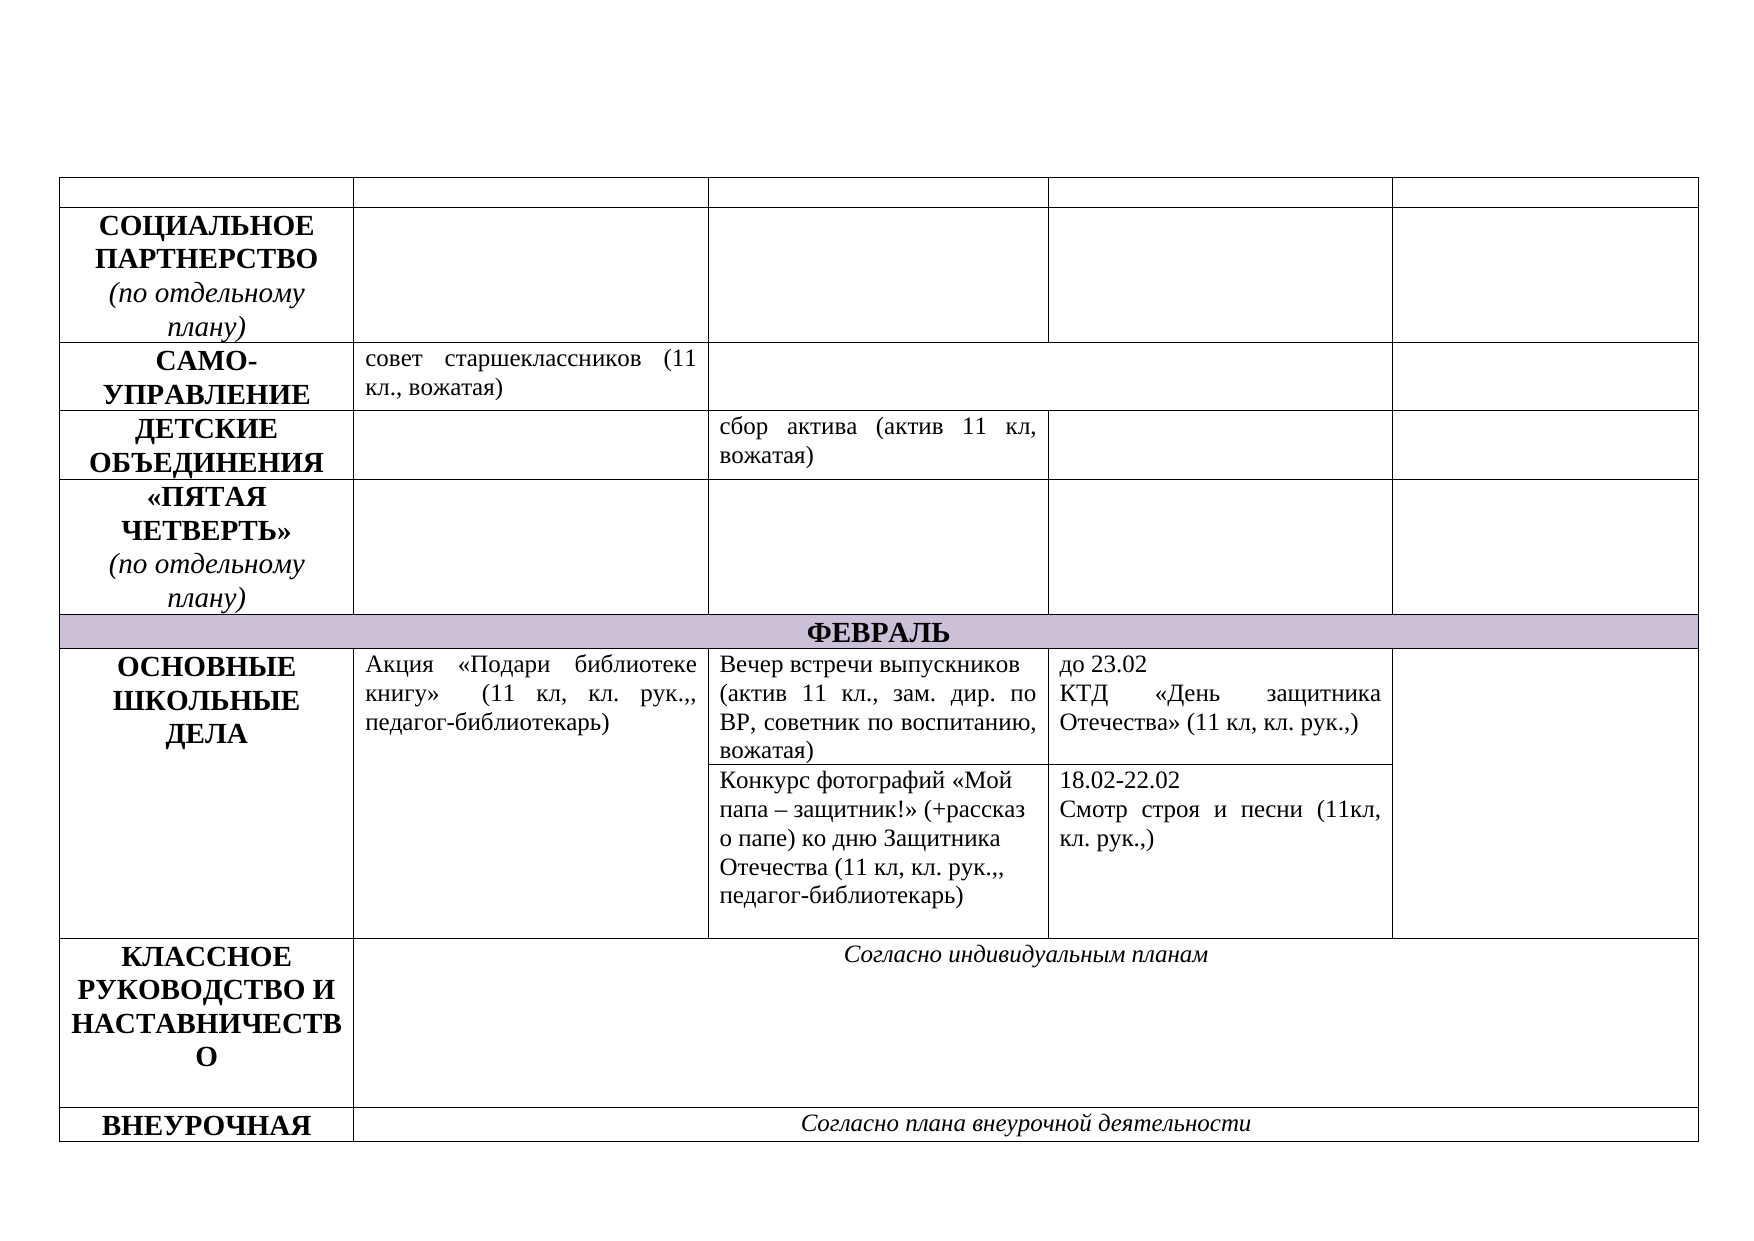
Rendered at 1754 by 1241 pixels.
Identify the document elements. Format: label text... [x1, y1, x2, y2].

table_cell [354, 411, 708, 478]
table_cell совет старшеклассников (11 кл., вожатая) [354, 343, 708, 410]
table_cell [354, 1108, 1698, 1141]
table_cell Конкурс фотографий «Мой папа – защитник!» (+рассказ о папе) ко дню Защитника Отечества (11 кл, кл. рук.,, педагог-библиотекарь) [709, 765, 1048, 938]
table_cell [1393, 343, 1698, 410]
table_cell [1049, 411, 1392, 478]
table_cell [1049, 480, 1392, 614]
table_cell [354, 208, 708, 342]
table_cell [60, 178, 353, 207]
table_cell Акция «Подари библиотеке книгу» (11 кл, кл. рук.,, педагог-библиотекарь) [354, 649, 708, 938]
table_cell ОСНОВНЫЕ ШКОЛЬНЫЕ ДЕЛА [60, 649, 353, 938]
table_cell ДЕТСКИЕ ОБЪЕДИНЕНИЯ [60, 411, 353, 478]
table_cell [709, 480, 1048, 614]
table_cell [354, 178, 708, 207]
table_cell Согласно индивидуальным планам [354, 939, 1698, 1107]
table_cell [1393, 208, 1698, 342]
table_cell [1393, 480, 1698, 614]
table_cell САМО- УПРАВЛЕНИЕ [60, 343, 353, 410]
table_cell ФЕВРАЛЬ [60, 615, 1698, 648]
table_cell [1393, 649, 1698, 938]
table_cell сбор актива (актив 11 кл, вожатая) [709, 411, 1048, 478]
table_cell [709, 208, 1048, 342]
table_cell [709, 178, 1048, 207]
table_cell [709, 343, 1392, 410]
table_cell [60, 1108, 353, 1141]
table_cell СОЦИАЛЬНОЕ ПАРТНЕРСТВО (по отдельному плану) [60, 208, 353, 342]
table_cell [354, 480, 708, 614]
table_cell [1049, 178, 1392, 207]
table_cell до 23.02 КТД «День защитника Отечества» (11 кл, кл. рук.,) [1049, 649, 1392, 764]
table_cell [1049, 208, 1392, 342]
table_cell [1393, 178, 1698, 207]
table_cell 18.02-22.02 Смотр строя и песни (11кл, кл. рук.,) [1049, 765, 1392, 938]
table_cell Вечер встречи выпускников (актив 11 кл., зам. дир. по ВР, советник по воспитанию, вожатая) [709, 649, 1048, 764]
table_cell КЛАССНОЕ РУКОВОДСТВО И НАСТАВНИЧЕСТВО [60, 939, 353, 1107]
table_cell «ПЯТАЯ ЧЕТВЕРТЬ» (по отдельному плану) [60, 480, 353, 614]
table_cell [1393, 411, 1698, 478]
